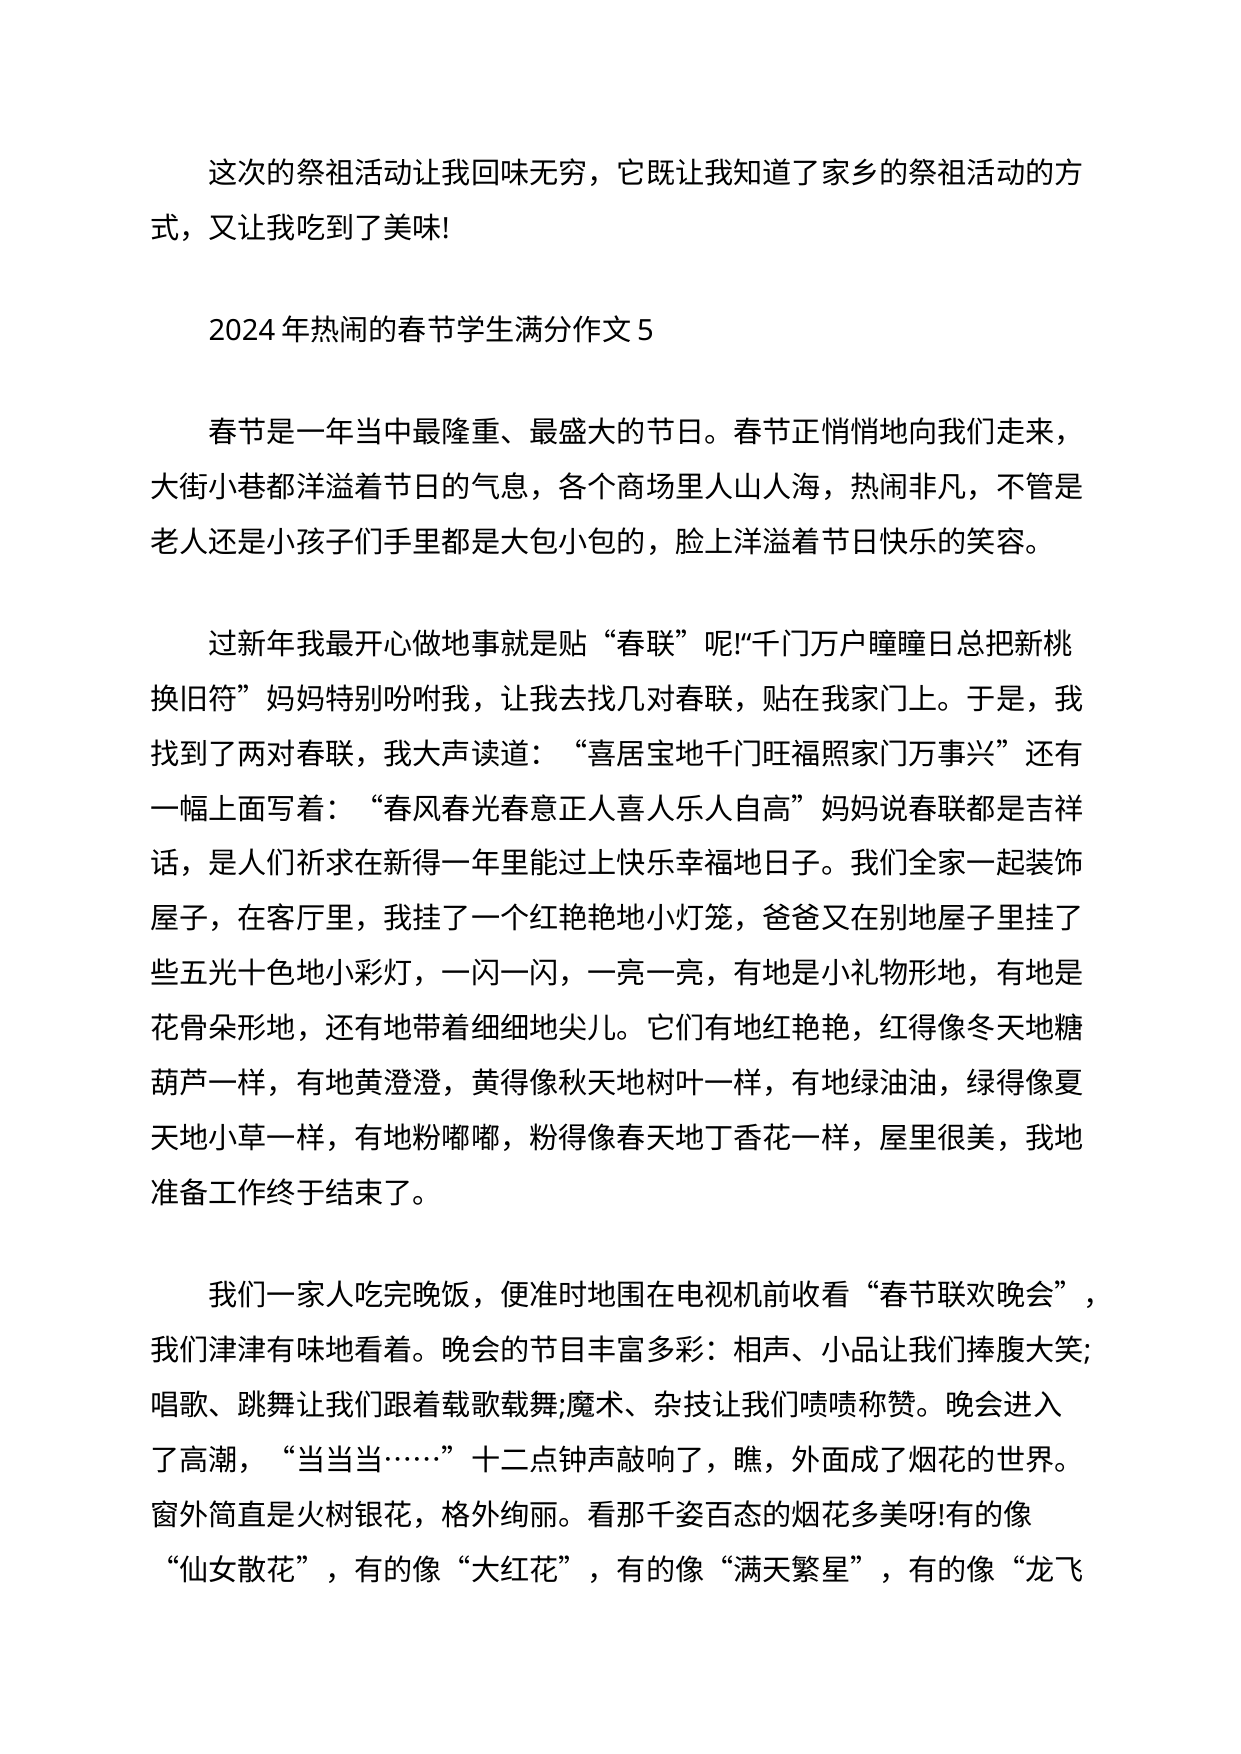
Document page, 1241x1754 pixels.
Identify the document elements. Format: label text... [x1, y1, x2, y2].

text 过新年我最开心做地事就是贴“春联”呢!“千门万户瞳瞳日总把新桃换旧符”妈妈特别吩咐我，让我去找几对春联，贴在我家门上。于是，我找到了两对春联，我大声读道：“喜居宝地千门旺福照家门万事兴”还有一幅上面写着：“春风春光春意正人喜人乐人自高”妈妈说春联都是吉祥话，是人们祈求在新得一年里能过上快乐幸福地日子。我们全家一起装饰屋子，在客厅里，我挂了一个红艳艳地小灯笼，爸爸又在别地屋子里挂了些五光十色地小彩灯，一闪一闪，一亮一亮，有地是小礼物形地，有地是花骨朵形地，还有地带着细细地尖儿。它们有地红艳艳，红得像冬天地糖葫芦一样，有地黄澄澄，黄得像秋天地树叶一样，有地绿油油，绿得像夏天地小草一样，有地粉嘟嘟，粉得像春天地丁香花一样，屋里很美，我地准备工作终于结束了。 [150, 620, 1090, 1212]
text 这次的祭祖活动让我回味无穷，它既让我知道了家乡的祭祖活动的方式，又让我吃到了美味! [150, 150, 1090, 247]
text 2024年热闹的春节学生满分作文5 [150, 307, 1090, 349]
text 春节是一年当中最隆重、最盛大的节日。春节正悄悄地向我们走来，大街小巷都洋溢着节日的气息，各个商场里人山人海，热闹非凡，不管是老人还是小孩子们手里都是大包小包的，脸上洋溢着节日快乐的笑容。 [150, 409, 1090, 561]
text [150, 1271, 1090, 1588]
